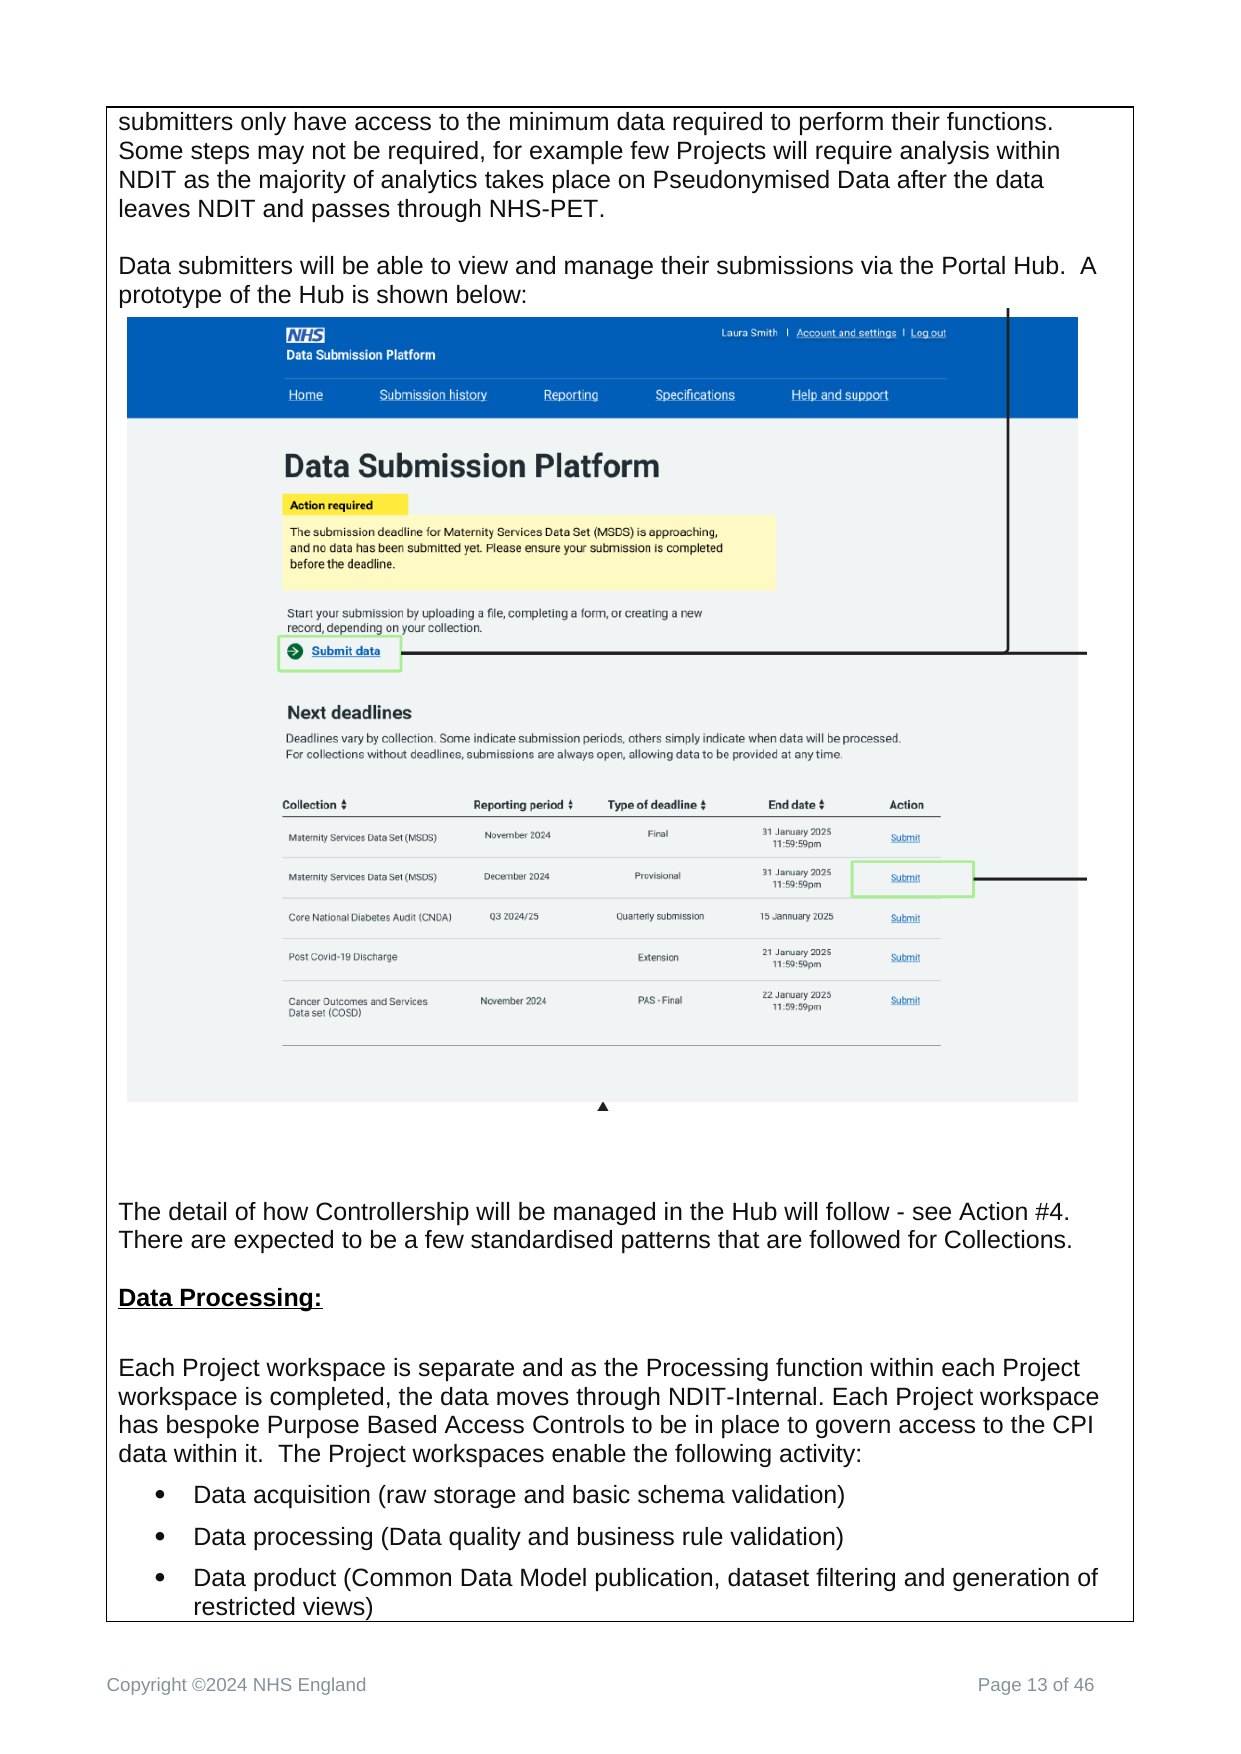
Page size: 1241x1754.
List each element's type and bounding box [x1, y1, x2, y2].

picture [118, 308, 1087, 1111]
table_header [107, 108, 1133, 1621]
